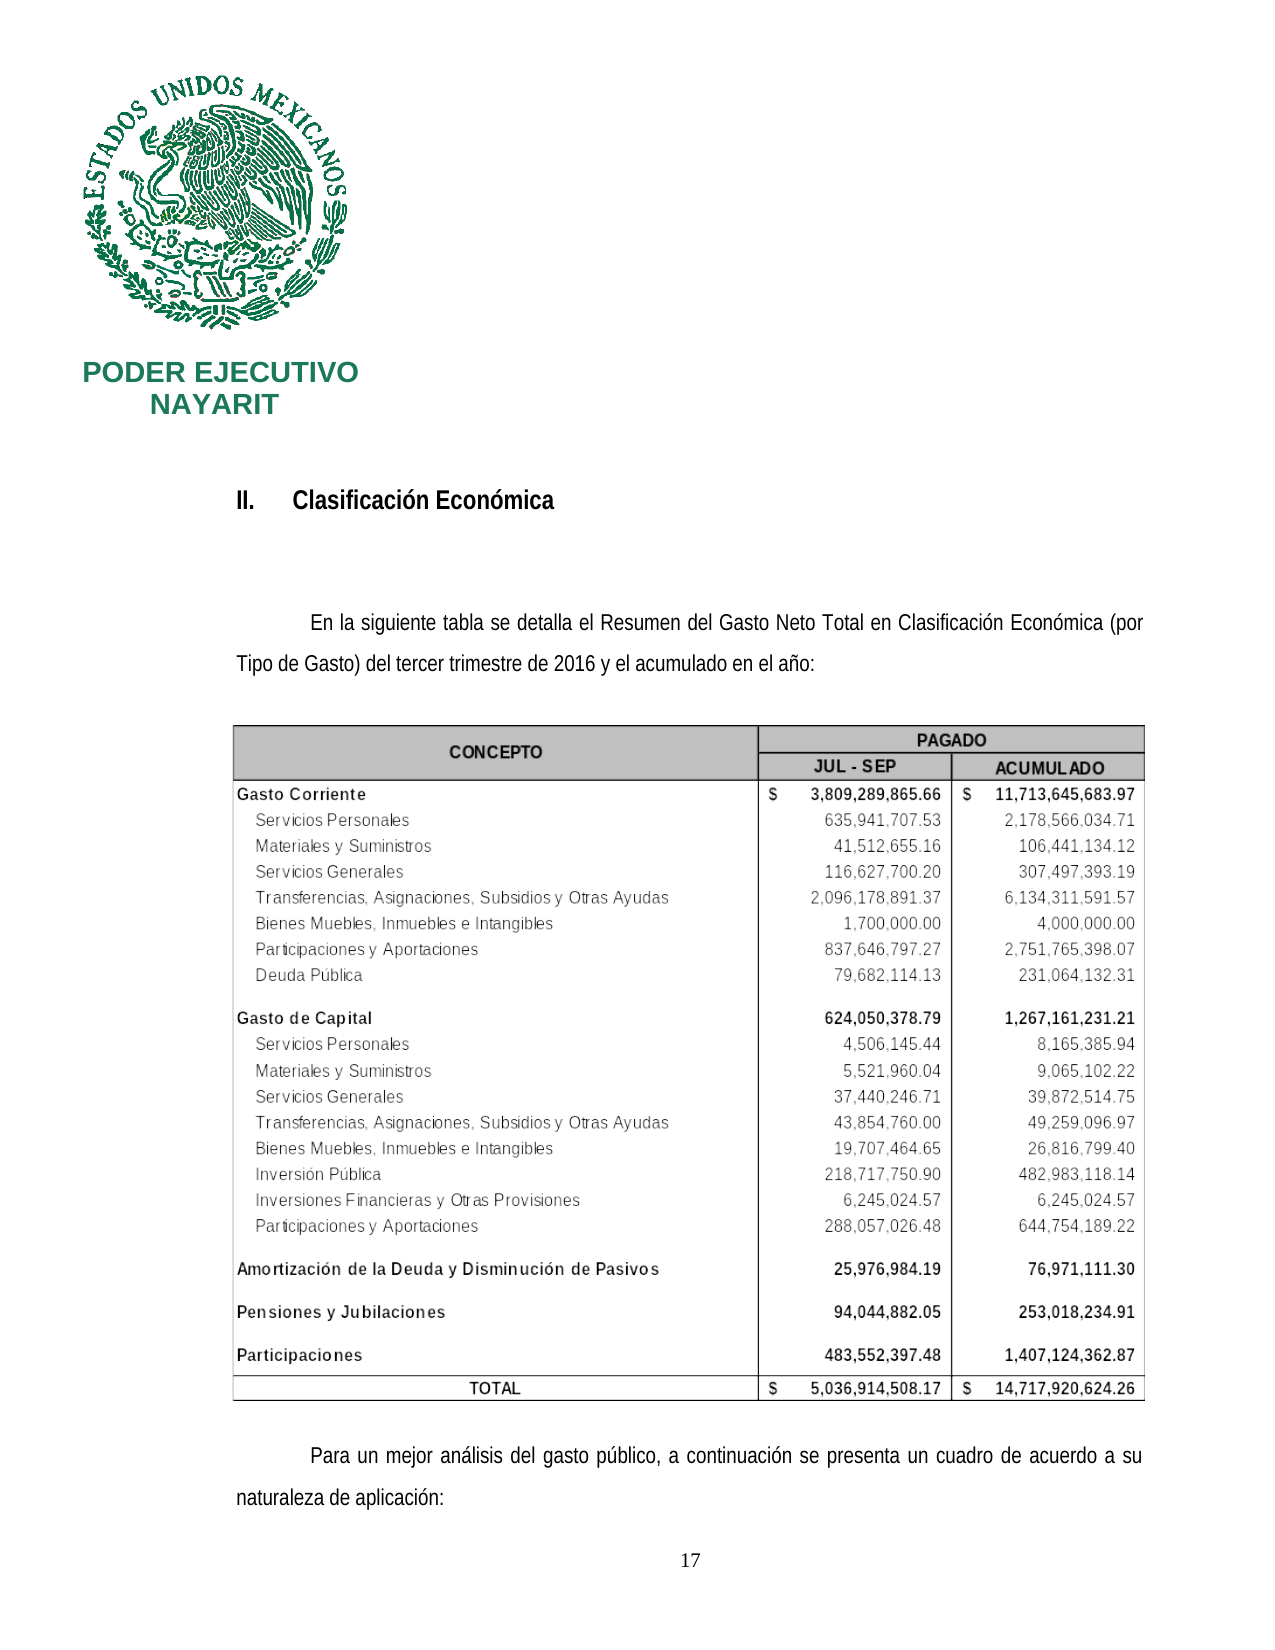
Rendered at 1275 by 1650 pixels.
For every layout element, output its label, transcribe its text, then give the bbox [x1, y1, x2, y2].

picture [67, 61, 368, 349]
text En la siguiente tabla se detalla el Resumen del Gasto Neto Total en Clasificación Económica (por Tipo de Gasto) del tercer trimestre de 2016 y el acumulado en el año: [236, 597, 1144, 680]
text Para un mejor análisis del gasto público, a continuación se presenta un cuadro de acuerdo a su naturaleza de aplicación: [236, 1430, 1144, 1513]
subtitle Clasificación Económica [236, 472, 1144, 518]
